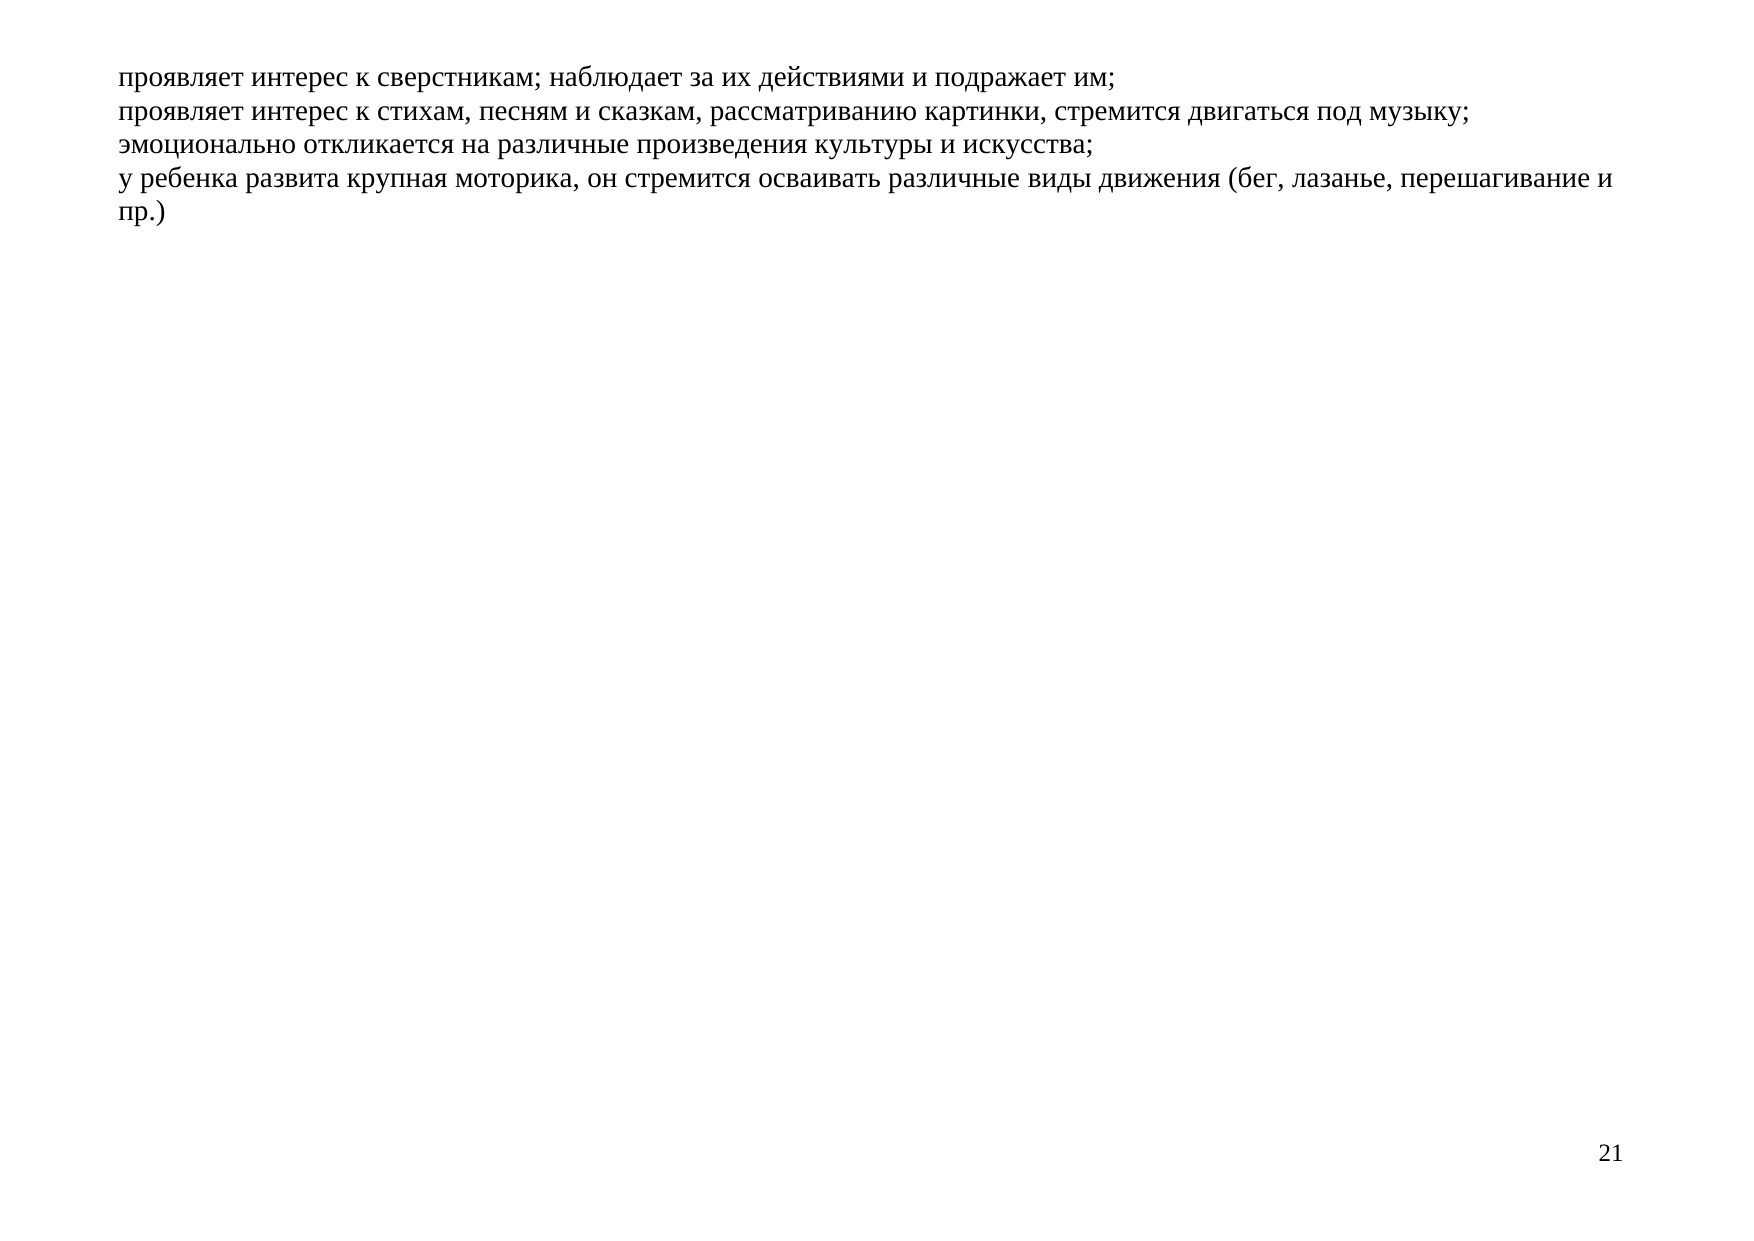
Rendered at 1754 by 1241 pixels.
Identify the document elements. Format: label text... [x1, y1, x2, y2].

text проявляет интерес к сверстникам; наблюдает за их действиями и подражает им; [118, 59, 1636, 93]
text у ребенка развита крупная моторика, он стремится осваивать различные виды движения (бег, лазанье, перешагивание и пр.) [118, 160, 1636, 227]
text проявляет интерес к стихам, песням и сказкам, рассматриванию картинки, стремится двигаться под музыку; эмоционально откликается на различные произведения культуры и искусства; [118, 93, 1636, 160]
